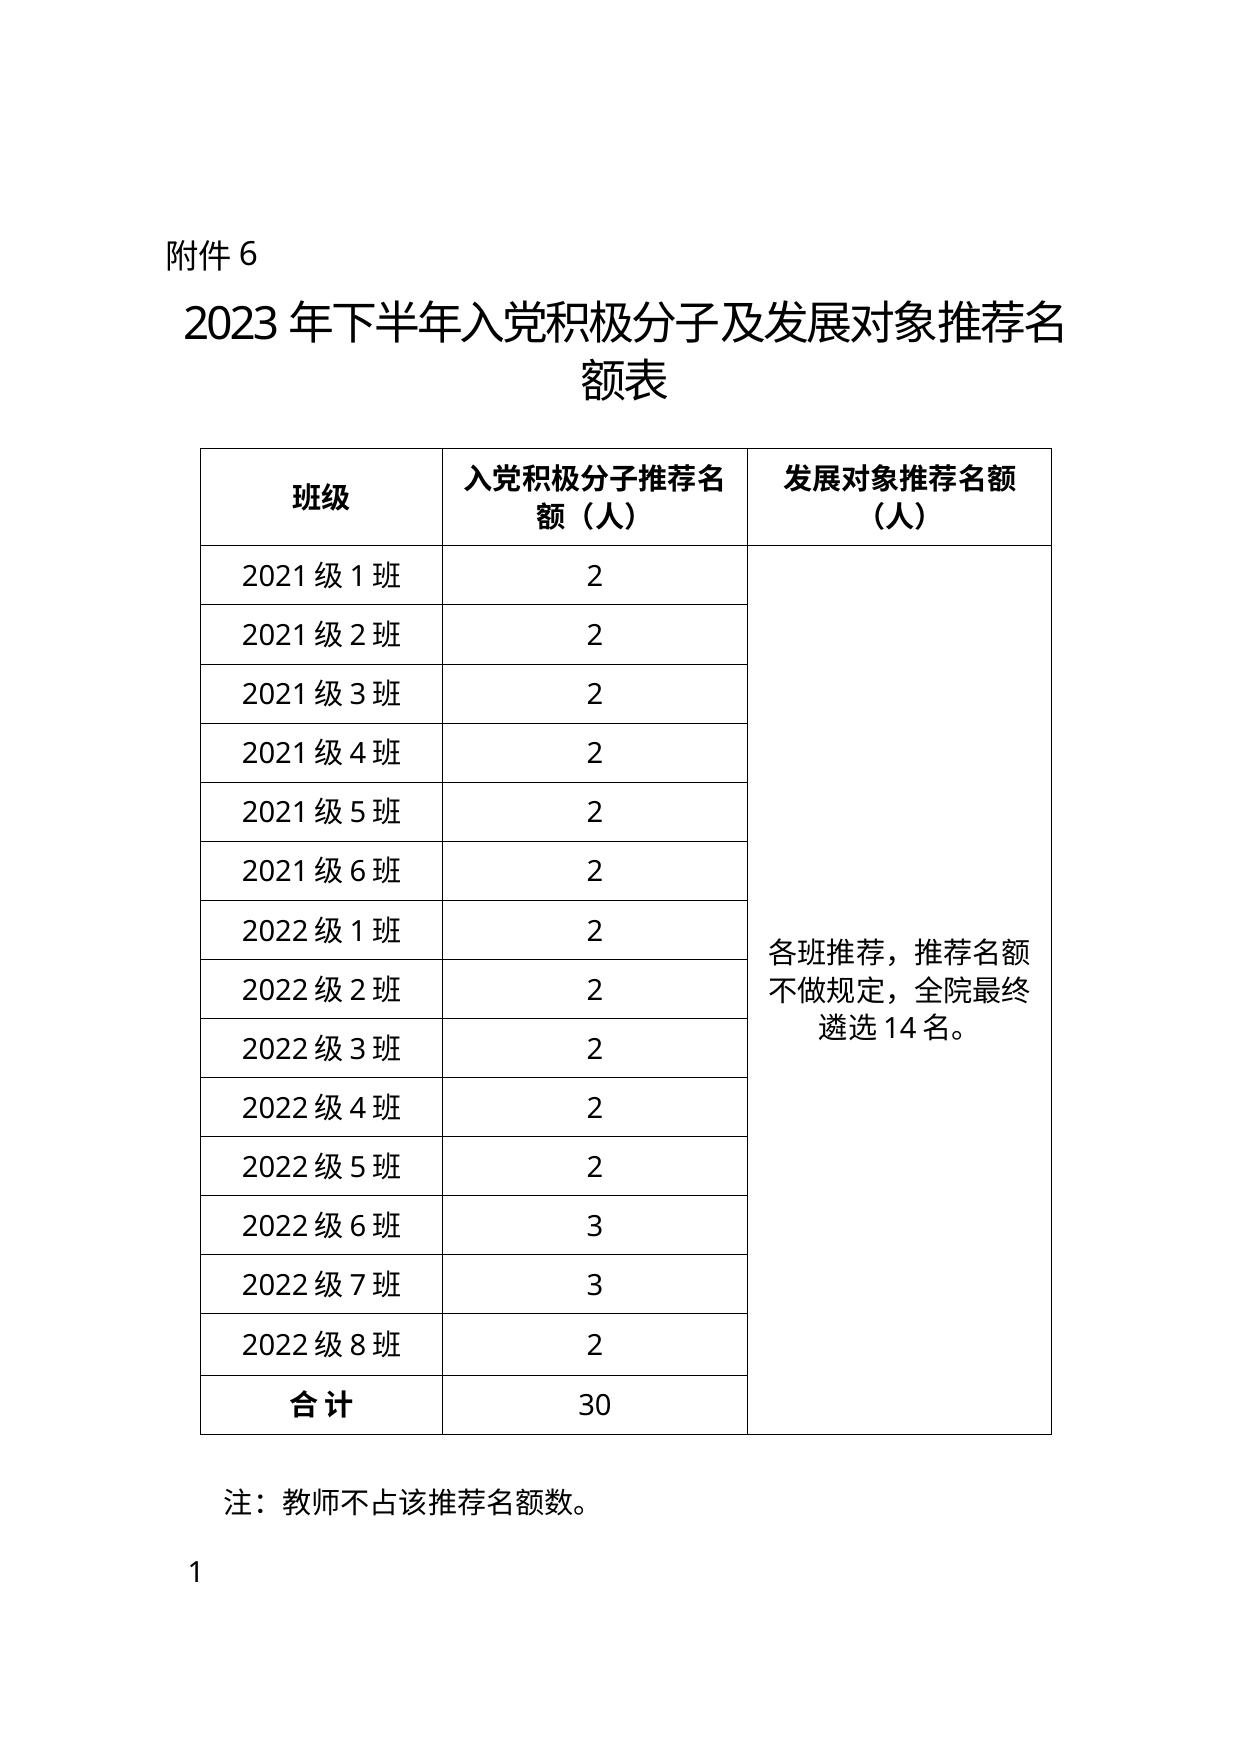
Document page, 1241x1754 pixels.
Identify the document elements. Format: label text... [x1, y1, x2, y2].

table_cell 2022级3班 [201, 1019, 442, 1077]
table_cell 2022级1班 [201, 901, 442, 959]
table_cell 3 [443, 1196, 747, 1254]
table_cell 30 [443, 1376, 747, 1434]
table_header 入党积极分子推荐名额（人） [443, 449, 747, 545]
table_cell 2021级6班 [201, 842, 442, 900]
text 2023年下半年入党积极分子及发展对象推荐名额表 [165, 289, 1087, 406]
table_cell 2021级5班 [201, 783, 442, 841]
table_cell 2022级6班 [201, 1196, 442, 1254]
text 附件6 [165, 218, 1087, 277]
table_cell 2 [443, 1137, 747, 1195]
table_cell 2 [443, 783, 747, 841]
table_cell 2022级2班 [201, 960, 442, 1018]
table_cell 2021级2班 [201, 605, 442, 663]
table_cell 2 [443, 665, 747, 722]
table_cell 2 [443, 724, 747, 782]
table_cell 2 [443, 842, 747, 900]
table_cell 2 [443, 605, 747, 663]
table_cell 各班推荐，推荐名额不做规定，全院最终遴选14名。 [748, 546, 1051, 1434]
table_cell 2 [443, 960, 747, 1018]
text 注：教师不占该推荐名额数。 [165, 1480, 1087, 1522]
table_cell 2 [443, 546, 747, 604]
table_cell 2 [443, 1019, 747, 1077]
table_cell 2 [443, 1314, 747, 1374]
table_cell 3 [443, 1255, 747, 1313]
table_cell 2021级3班 [201, 665, 442, 722]
table_cell 2022级7班 [201, 1255, 442, 1313]
table_cell 2022级5班 [201, 1137, 442, 1195]
table_cell 2 [443, 1078, 747, 1136]
table_cell 2022级4班 [201, 1078, 442, 1136]
table_cell 合 计 [201, 1376, 442, 1434]
table_header 发展对象推荐名额（人） [748, 449, 1051, 545]
table_cell 2021级4班 [201, 724, 442, 782]
table_header 班级 [201, 449, 442, 545]
table_cell 2 [443, 901, 747, 959]
table_cell 2022级8班 [201, 1314, 442, 1374]
table_cell 2021级1班 [201, 546, 442, 604]
